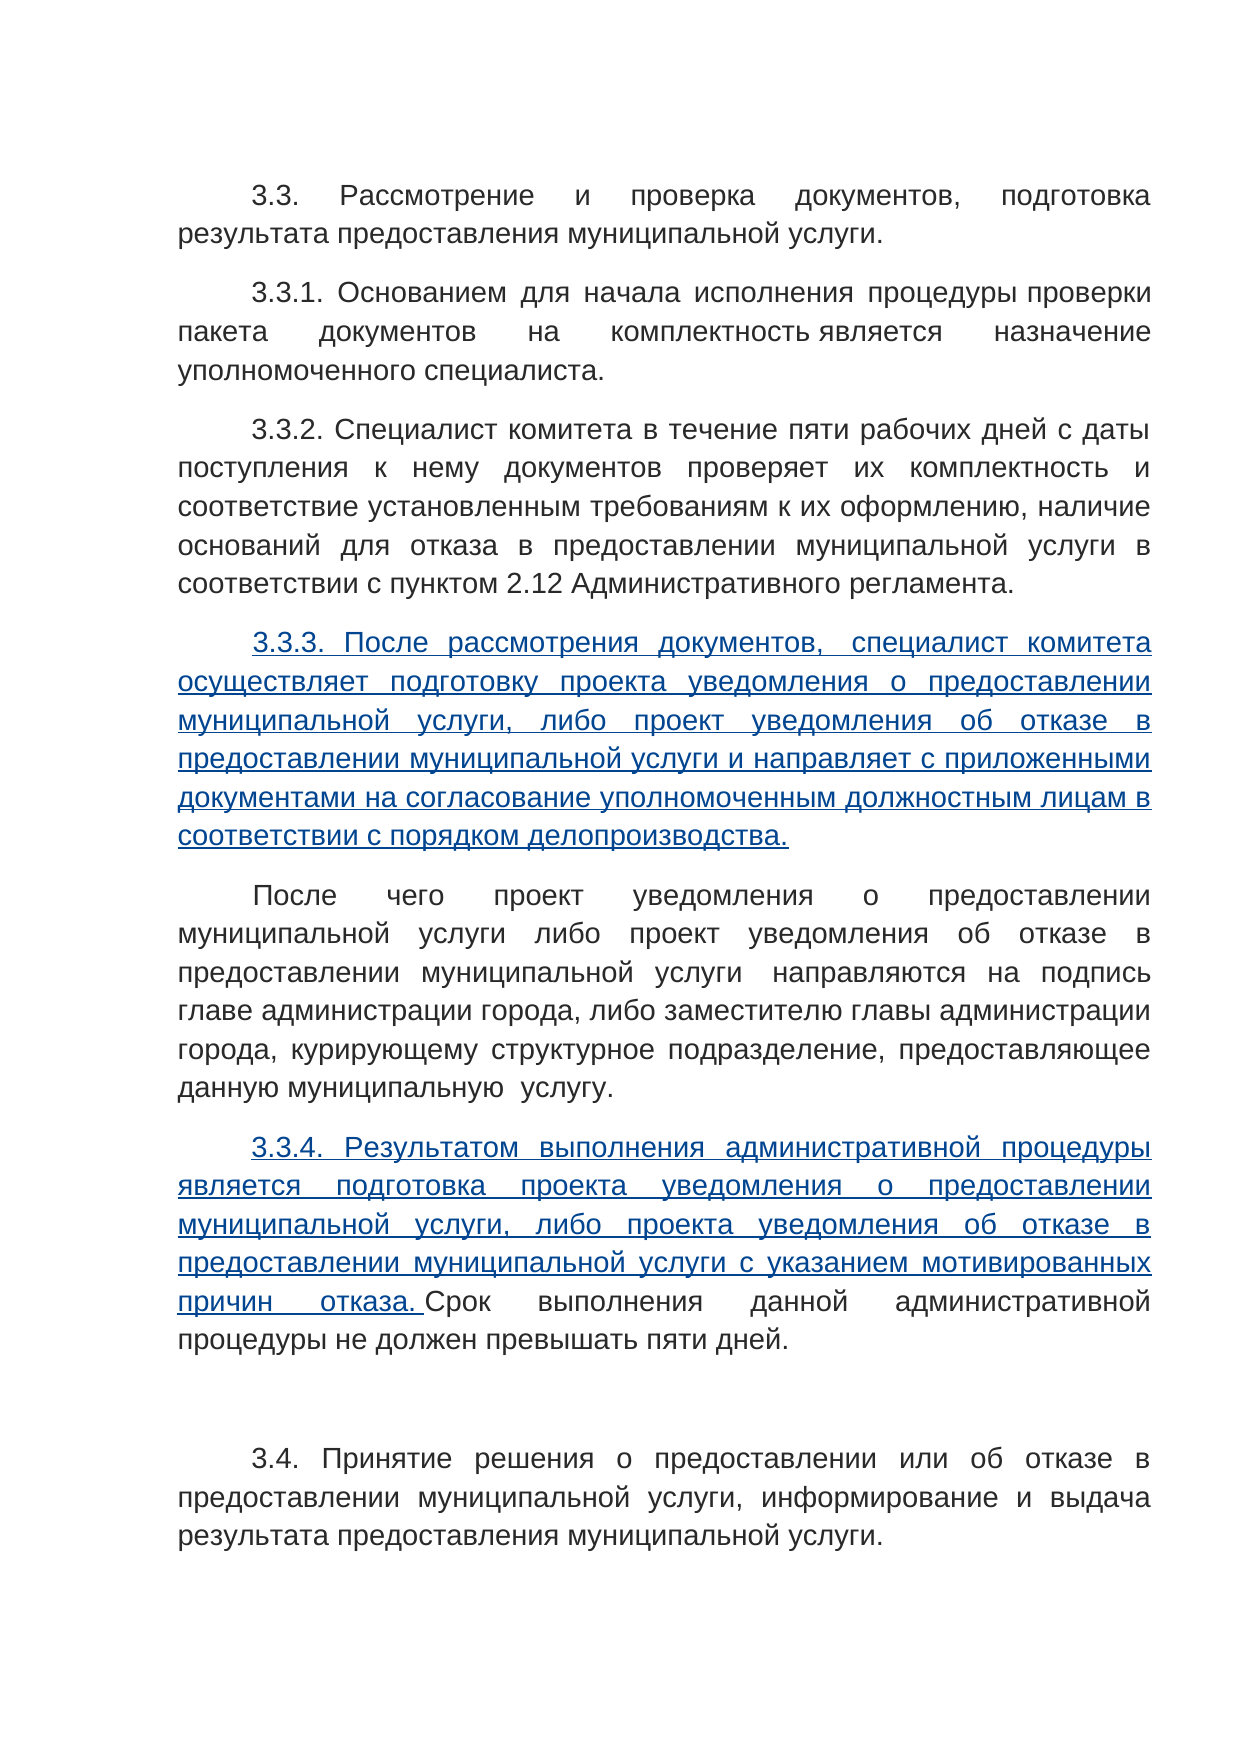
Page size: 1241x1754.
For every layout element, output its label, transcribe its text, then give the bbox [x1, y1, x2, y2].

text 3.3.3. После рассмотрения документов, специалист комитета осуществляет подготовку проекта уведомления о предоставлении муниципальной услуги, либо проект уведомления об отказе в предоставлении муниципальной услуги и направляет с приложенными документами на согласование уполномоченным должностным лицам в соответствии с порядком делопроизводства. [177, 810, 1152, 852]
text 3.3. Рассмотрение и проверка документов, подготовка результата предоставления муниципальной услуги. [177, 177, 1152, 249]
text 3.3.3. После рассмотрения документов, специалист комитета осуществляет подготовку проекта уведомления о предоставлении муниципальной услуги, либо проект уведомления об отказе в предоставлении муниципальной услуги и направляет с приложенными документами на согласование уполномоченным должностным лицам в соответствии с порядком делопроизводства. [177, 733, 1152, 770]
text 3.3.3. После рассмотрения документов, специалист комитета осуществляет подготовку проекта уведомления о предоставлении муниципальной услуги, либо проект уведомления об отказе в предоставлении муниципальной услуги и направляет с приложенными документами на согласование уполномоченным должностным лицам в соответствии с порядком делопроизводства. [177, 771, 1152, 809]
text После чего проект уведомления о предоставлении муниципальной услуги либо проект уведомления об отказе в предоставлении муниципальной услуги направляются на подпись главе администрации города, либо заместителю главы администрации города, курирующему структурное подразделение, предоставляющее данную муниципальную услугу. [177, 877, 1152, 1104]
text 3.3.4. Результатом выполнения административной процедуры является подготовка проекта уведомления о предоставлении муниципальной услуги, либо проекта уведомления об отказе в предоставлении муниципальной услуги с указанием мотивированных причин отказа. Срок выполнения данной административной процедуры не должен превышать пяти дней. [177, 1129, 1152, 1197]
text 3.3.4. Результатом выполнения административной процедуры является подготовка проекта уведомления о предоставлении муниципальной услуги, либо проекта уведомления об отказе в предоставлении муниципальной услуги с указанием мотивированных причин отказа. Срок выполнения данной административной процедуры не должен превышать пяти дней. [177, 1198, 1152, 1274]
text 3.3.3. После рассмотрения документов, специалист комитета осуществляет подготовку проекта уведомления о предоставлении муниципальной услуги, либо проект уведомления об отказе в предоставлении муниципальной услуги и направляет с приложенными документами на согласование уполномоченным должностным лицам в соответствии с порядком делопроизводства. [177, 625, 1152, 693]
text 3.4. Принятие решения о предоставлении или об отказе в предоставлении муниципальной услуги, информирование и выдача результата предоставления муниципальной услуги. [177, 1441, 1152, 1552]
text 3.3.1. Основанием для начала исполнения процедуры проверки пакета документов на комплектность является назначение уполномоченного специалиста. [177, 275, 1152, 386]
text 3.3.4. Результатом выполнения административной процедуры является подготовка проекта уведомления о предоставлении муниципальной услуги, либо проекта уведомления об отказе в предоставлении муниципальной услуги с указанием мотивированных причин отказа. Срок выполнения данной административной процедуры не должен превышать пяти дней. [177, 1275, 1152, 1356]
text 3.3.3. После рассмотрения документов, специалист комитета осуществляет подготовку проекта уведомления о предоставлении муниципальной услуги, либо проект уведомления об отказе в предоставлении муниципальной услуги и направляет с приложенными документами на согласование уполномоченным должностным лицам в соответствии с порядком делопроизводства. [177, 694, 1152, 732]
text 3.3.2. Специалист комитета в течение пяти рабочих дней с даты поступления к нему документов проверяет их комплектность и соответствие установленным требованиям к их оформлению, наличие оснований для отказа в предоставлении муниципальной услуги в соответствии с пунктом 2.12 Административного регламента. [177, 412, 1152, 599]
